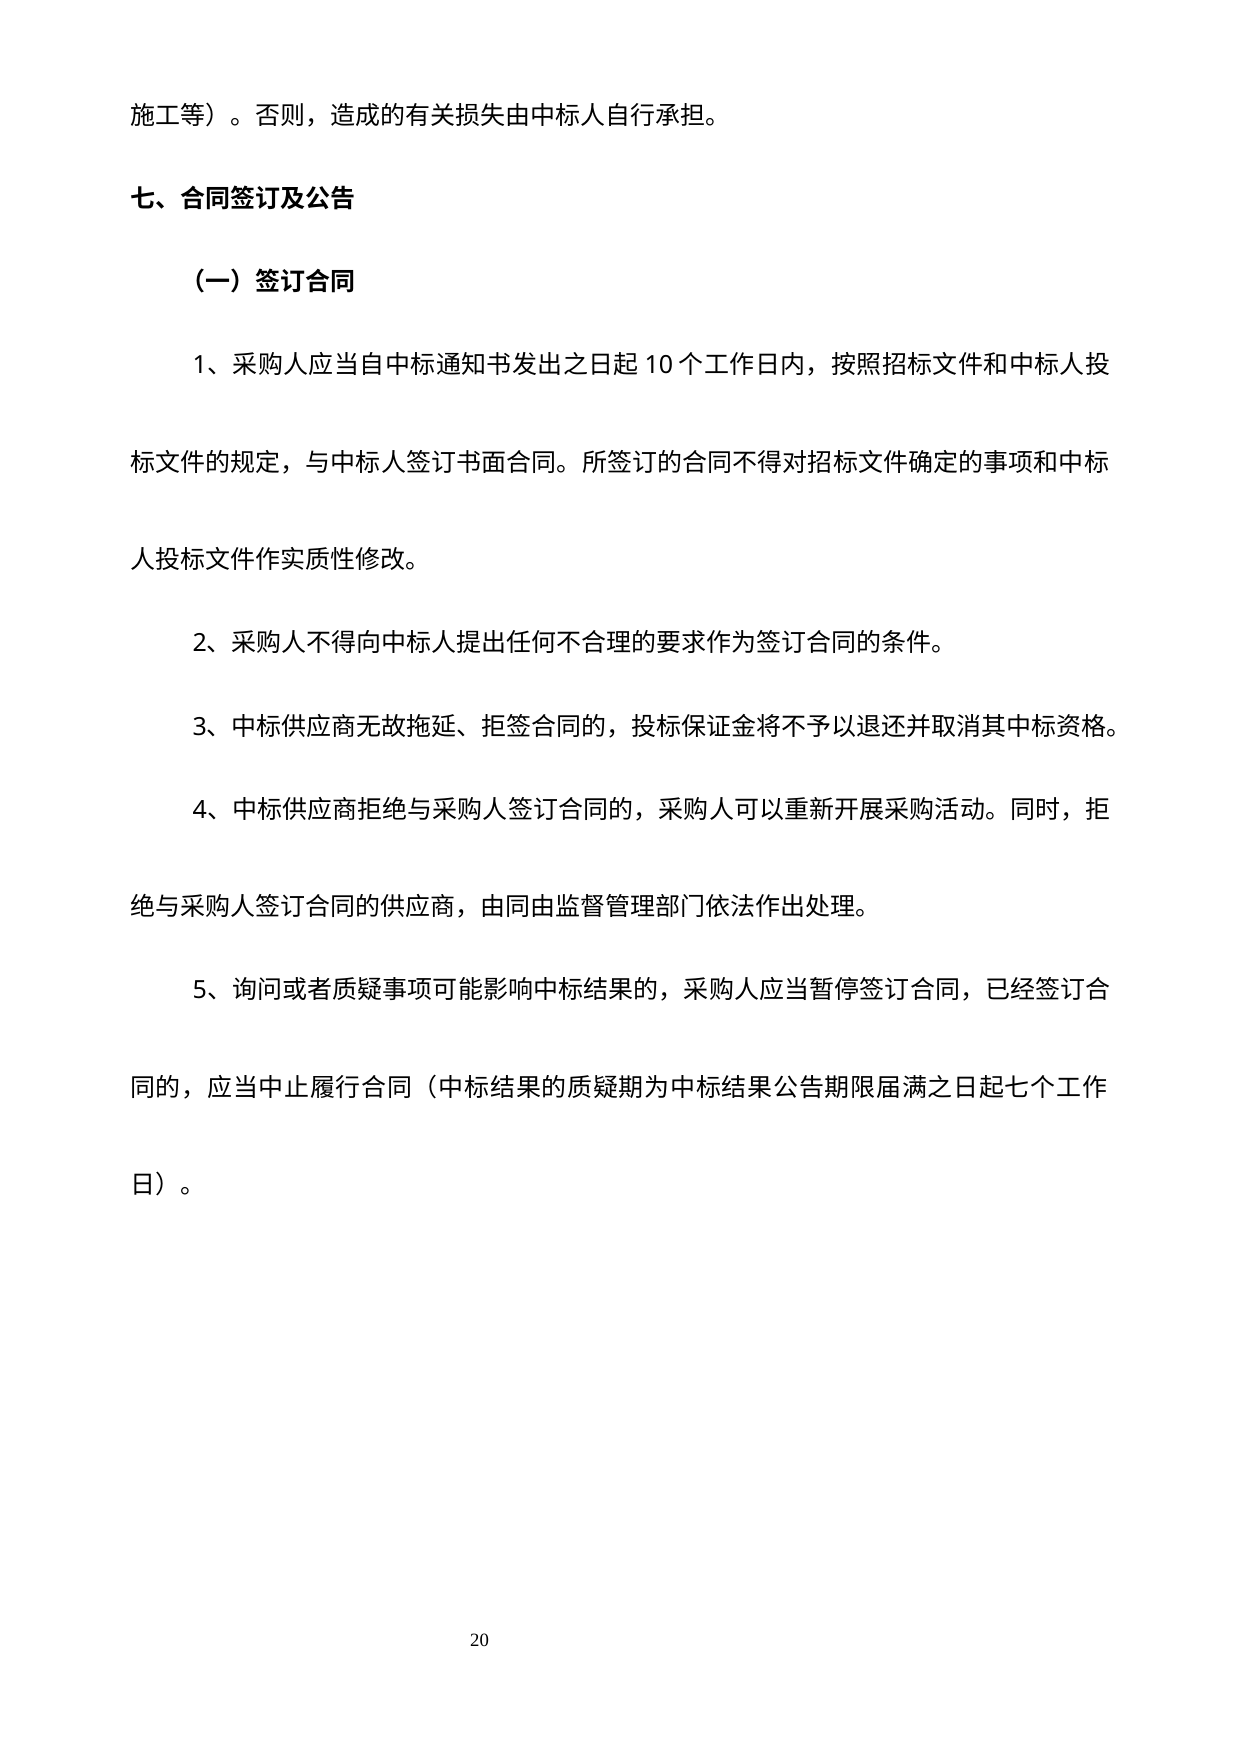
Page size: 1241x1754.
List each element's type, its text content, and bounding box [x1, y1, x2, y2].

text 2、采购人不得向中标人提出任何不合理的要求作为签订合同的条件。 [130, 608, 1110, 673]
text 4、中标供应商拒绝与采购人签订合同的，采购人可以重新开展采购活动。同时，拒绝与采购人签订合同的供应商，由同由监督管理部门依法作出处理。 [130, 775, 1110, 937]
text 3、中标供应商无故拖延、拒签合同的，投标保证金将不予以退还并取消其中标资格。 [130, 692, 1110, 757]
text 七、合同签订及公告 [130, 164, 1110, 229]
text 5、询问或者质疑事项可能影响中标结果的，采购人应当暂停签订合同，已经签订合同的，应当中止履行合同（中标结果的质疑期为中标结果公告期限届满之日起七个工作日）。 [130, 955, 1110, 1215]
text （一）签订合同 [130, 247, 1110, 312]
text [130, 81, 1110, 146]
text 1、采购人应当自中标通知书发出之日起10个工作日内，按照招标文件和中标人投标文件的规定，与中标人签订书面合同。所签订的合同不得对招标文件确定的事项和中标人投标文件作实质性修改。 [130, 330, 1110, 590]
